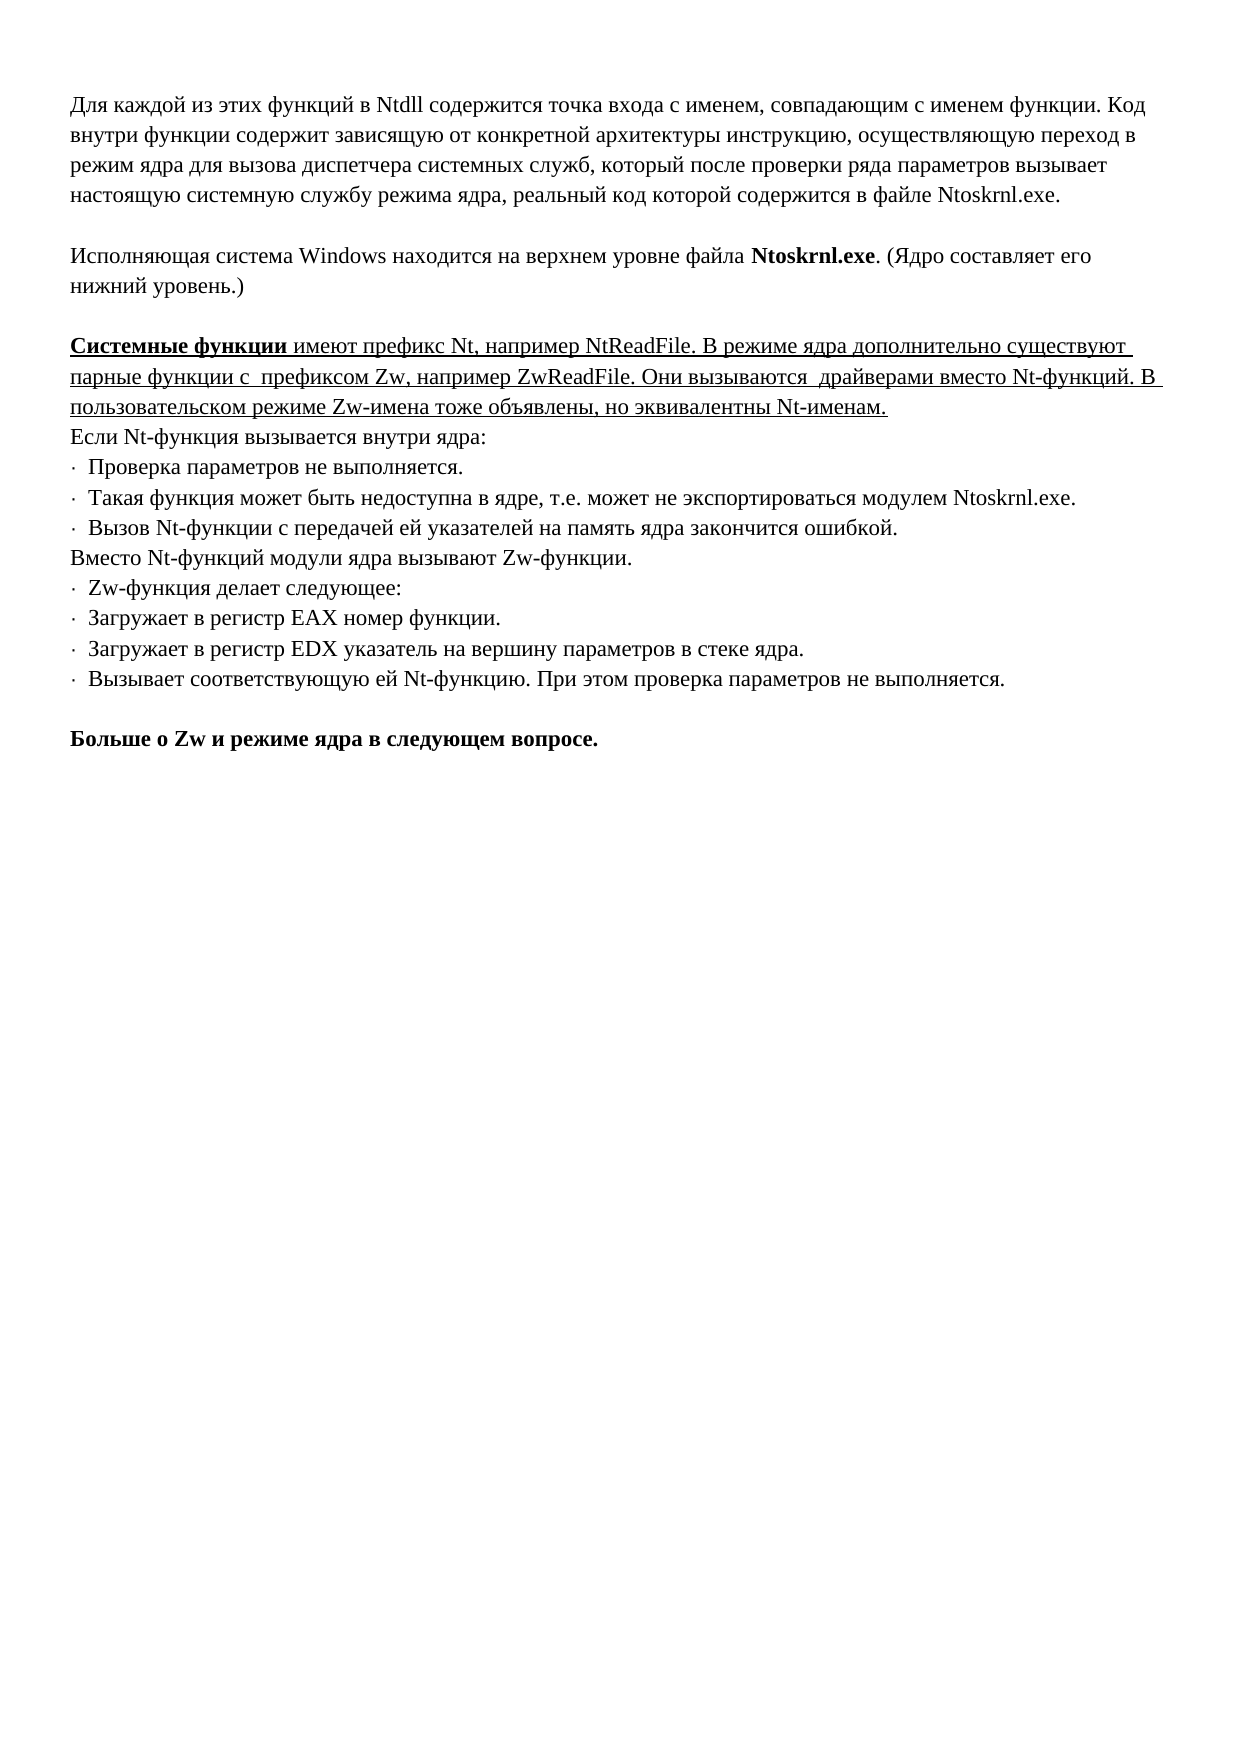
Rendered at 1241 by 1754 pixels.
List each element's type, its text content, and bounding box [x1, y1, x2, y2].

text · Такая функция может быть недоступна в ядре, т.е. может не экспортироваться модулем Ntoskrnl.exe. [70, 484, 1165, 510]
text · Загружает в регистр EAX номер функции. [70, 604, 1165, 631]
text Для каждой из этих функций в Ntdll содержится точка входа с именем, совпадающим с именем функции. Код внутри функции содержит зависящую от конкретной архитектуры инструкцию, осуществляющую переход в режим ядра для вызова диспетчера системных служб, который после проверки ряда параметров вызывает настоящую системную службу режима ядра, реальный код которой содержится в файле Ntoskrnl.exe. [70, 91, 1165, 208]
text · Вызов Nt-функции с передачей ей указателей на память ядра закончится ошибкой. [70, 514, 1165, 540]
text Больше о Zw и режиме ядра в следующем вопросе. [70, 725, 1165, 752]
text · Zw-функция делает следующее: [70, 574, 1165, 601]
text Вместо Nt-функций модули ядра вызывают Zw-функции. [70, 544, 1165, 570]
text Если Nt-функция вызывается внутри ядра: [70, 423, 1165, 449]
text · Загружает в регистр EDX указатель на вершину параметров в стеке ядра. [70, 635, 1165, 661]
text Исполняющая система Windows находится на верхнем уровне файла Ntoskrnl.exe. (Ядро составляет его нижний уровень.) [70, 242, 1165, 298]
text · Вызывает соответствующую ей Nt-функцию. При этом проверка параметров не выполняется. [70, 665, 1165, 691]
text · Проверка параметров не выполняется. [70, 453, 1165, 480]
text Системные функции имеют префикс Nt, например NtReadFile. В режиме ядра дополнительно существуют парные функции с префиксом Zw, например ZwReadFile. Они вызываются драйверами вместо Nt-функций. В пользовательском режиме Zw-имена тоже объявлены, но эквивалентны Nt-именам. [70, 333, 1165, 419]
